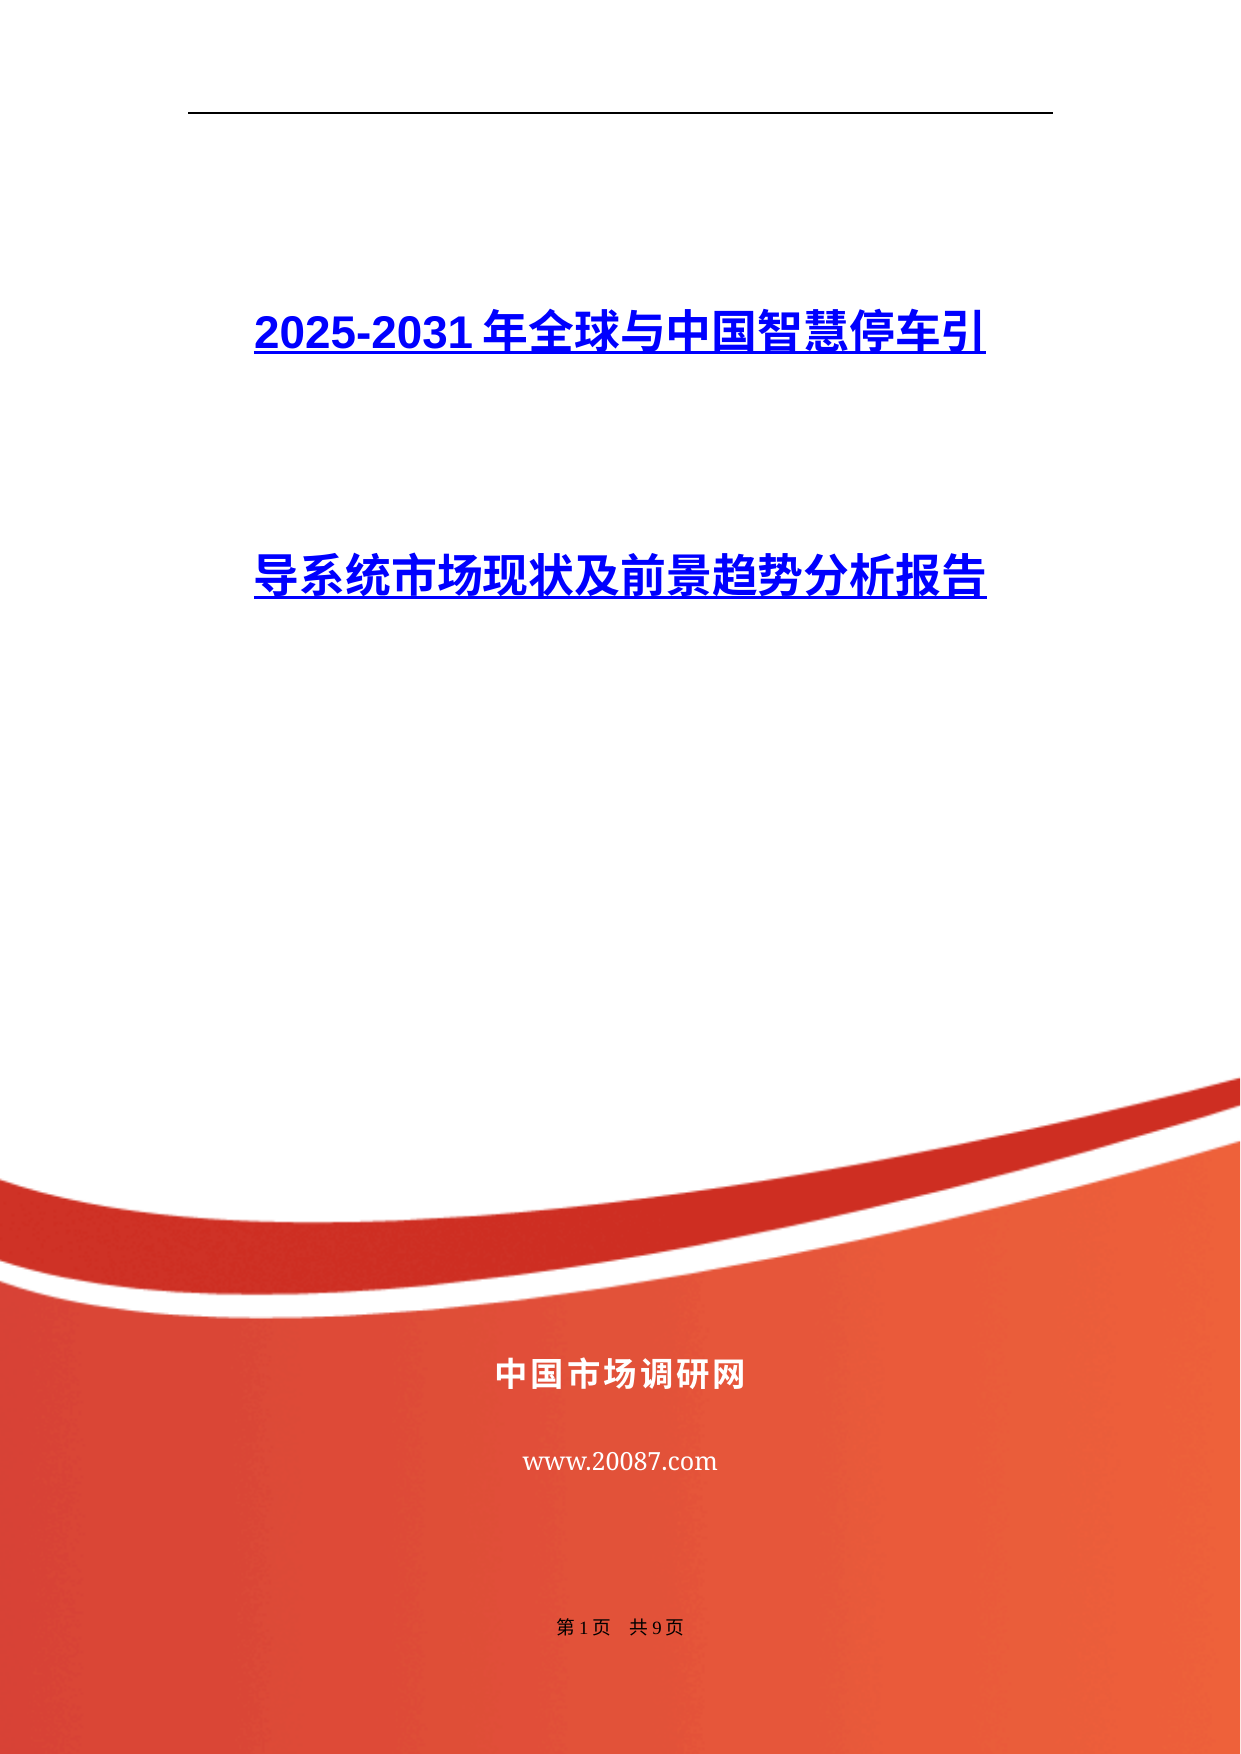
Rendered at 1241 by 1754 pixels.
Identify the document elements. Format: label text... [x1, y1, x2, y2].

subtitle 中国市场调研网 [187, 1339, 1053, 1404]
picture [0, 1006, 1241, 1754]
text www.20087.com [187, 1428, 1053, 1493]
table_header 2025-2031年全球与中国智慧停车引导系统市场现状及前景趋势分析报告 [188, 207, 1053, 773]
